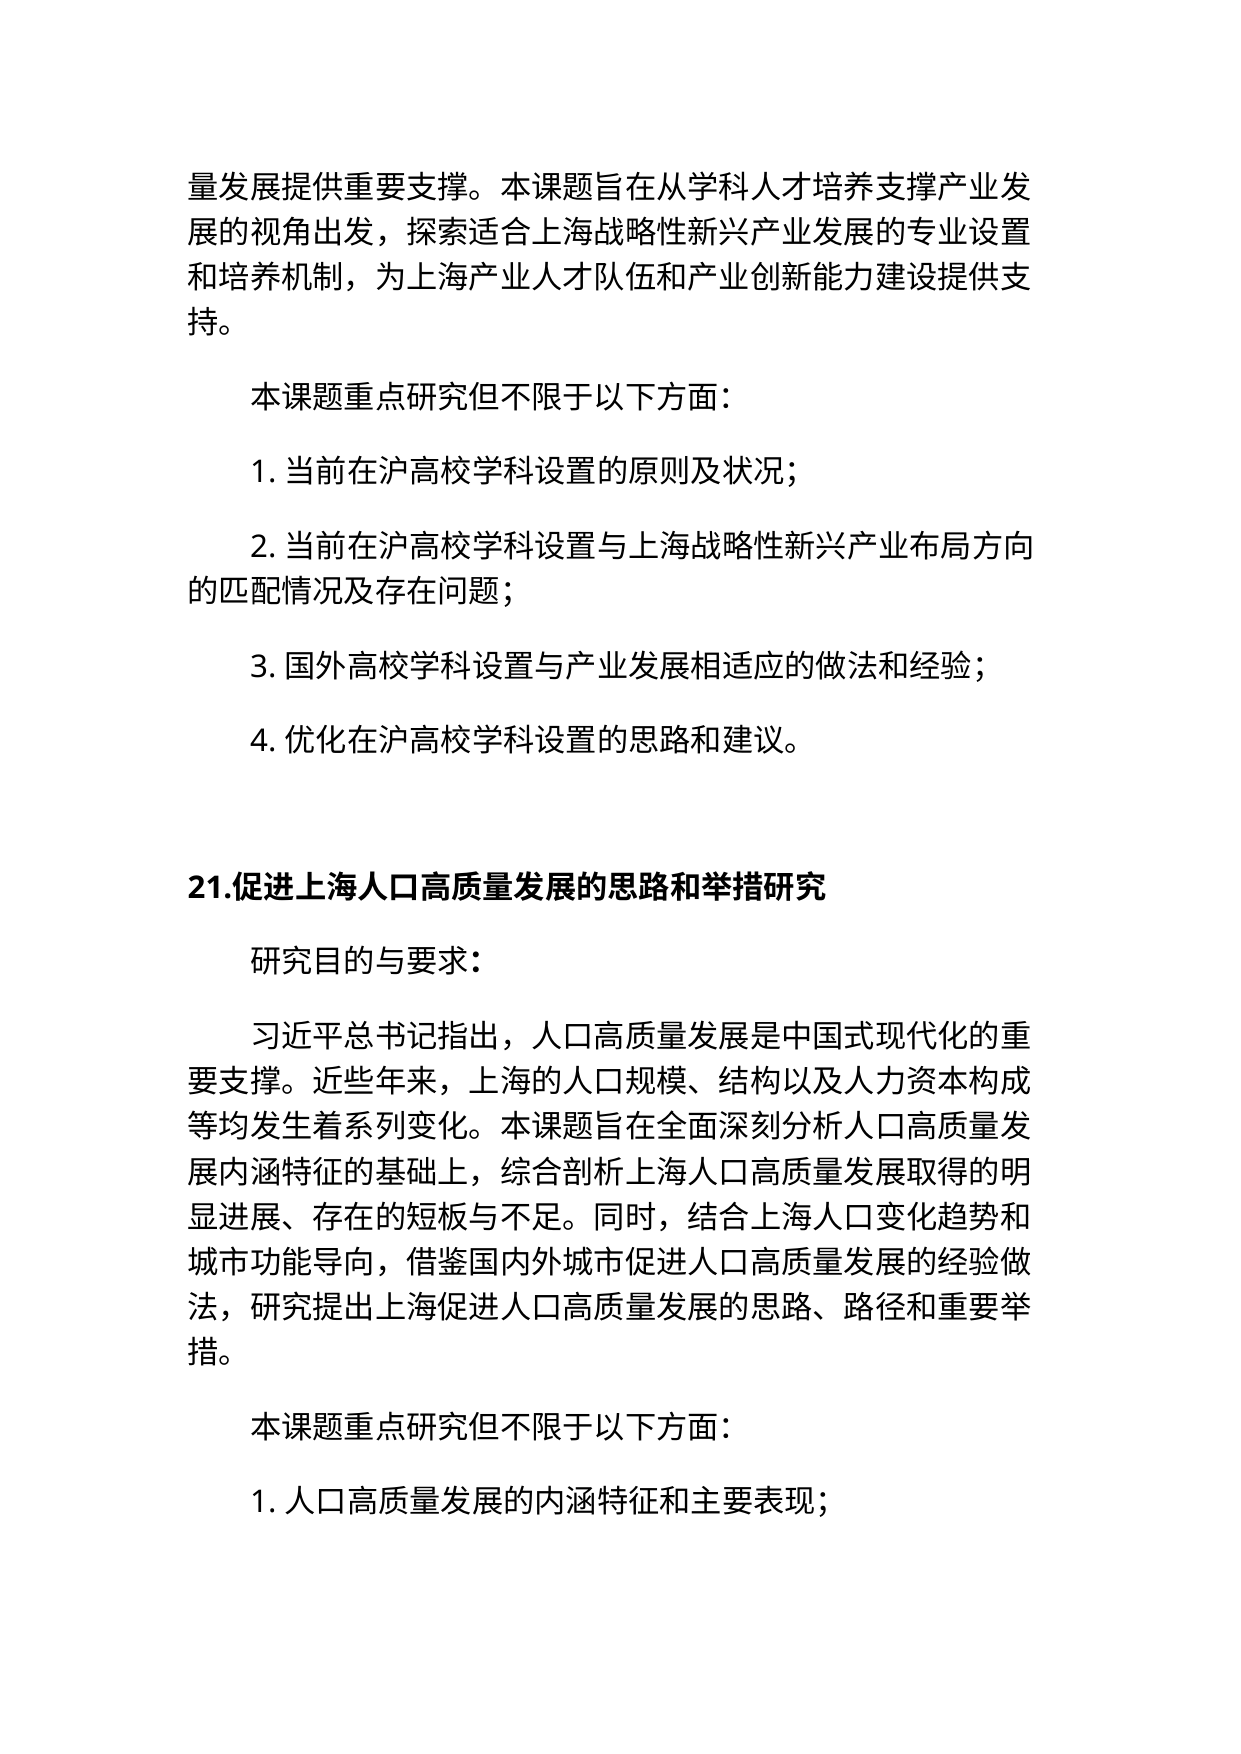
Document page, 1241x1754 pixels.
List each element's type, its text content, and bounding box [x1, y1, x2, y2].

text 21.促进上海人口高质量发展的思路和举措研究 [187, 862, 1053, 907]
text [187, 162, 1053, 343]
text 本课题重点研究但不限于以下方面： [187, 1402, 1053, 1447]
text 1. 当前在沪高校学科设置的原则及状况； [187, 447, 1053, 492]
text 习近平总书记指出，人口高质量发展是中国式现代化的重要支撑。近些年来，上海的人口规模、结构以及人力资本构成等均发生着系列变化。本课题旨在全面深刻分析人口高质量发展内涵特征的基础上，综合剖析上海人口高质量发展取得的明显进展、存在的短板与不足。同时，结合上海人口变化趋势和城市功能导向，借鉴国内外城市促进人口高质量发展的经验做法，研究提出上海促进人口高质量发展的思路、路径和重要举措。 [187, 1011, 1053, 1373]
text 1. 人口高质量发展的内涵特征和主要表现； [187, 1477, 1053, 1522]
text 3. 国外高校学科设置与产业发展相适应的做法和经验； [187, 641, 1053, 686]
text 2. 当前在沪高校学科设置与上海战略性新兴产业布局方向的匹配情况及存在问题； [187, 521, 1053, 612]
text 本课题重点研究但不限于以下方面： [187, 372, 1053, 417]
text 研究目的与要求： [187, 936, 1053, 982]
text 4. 优化在沪高校学科设置的思路和建议。 [187, 716, 1053, 761]
